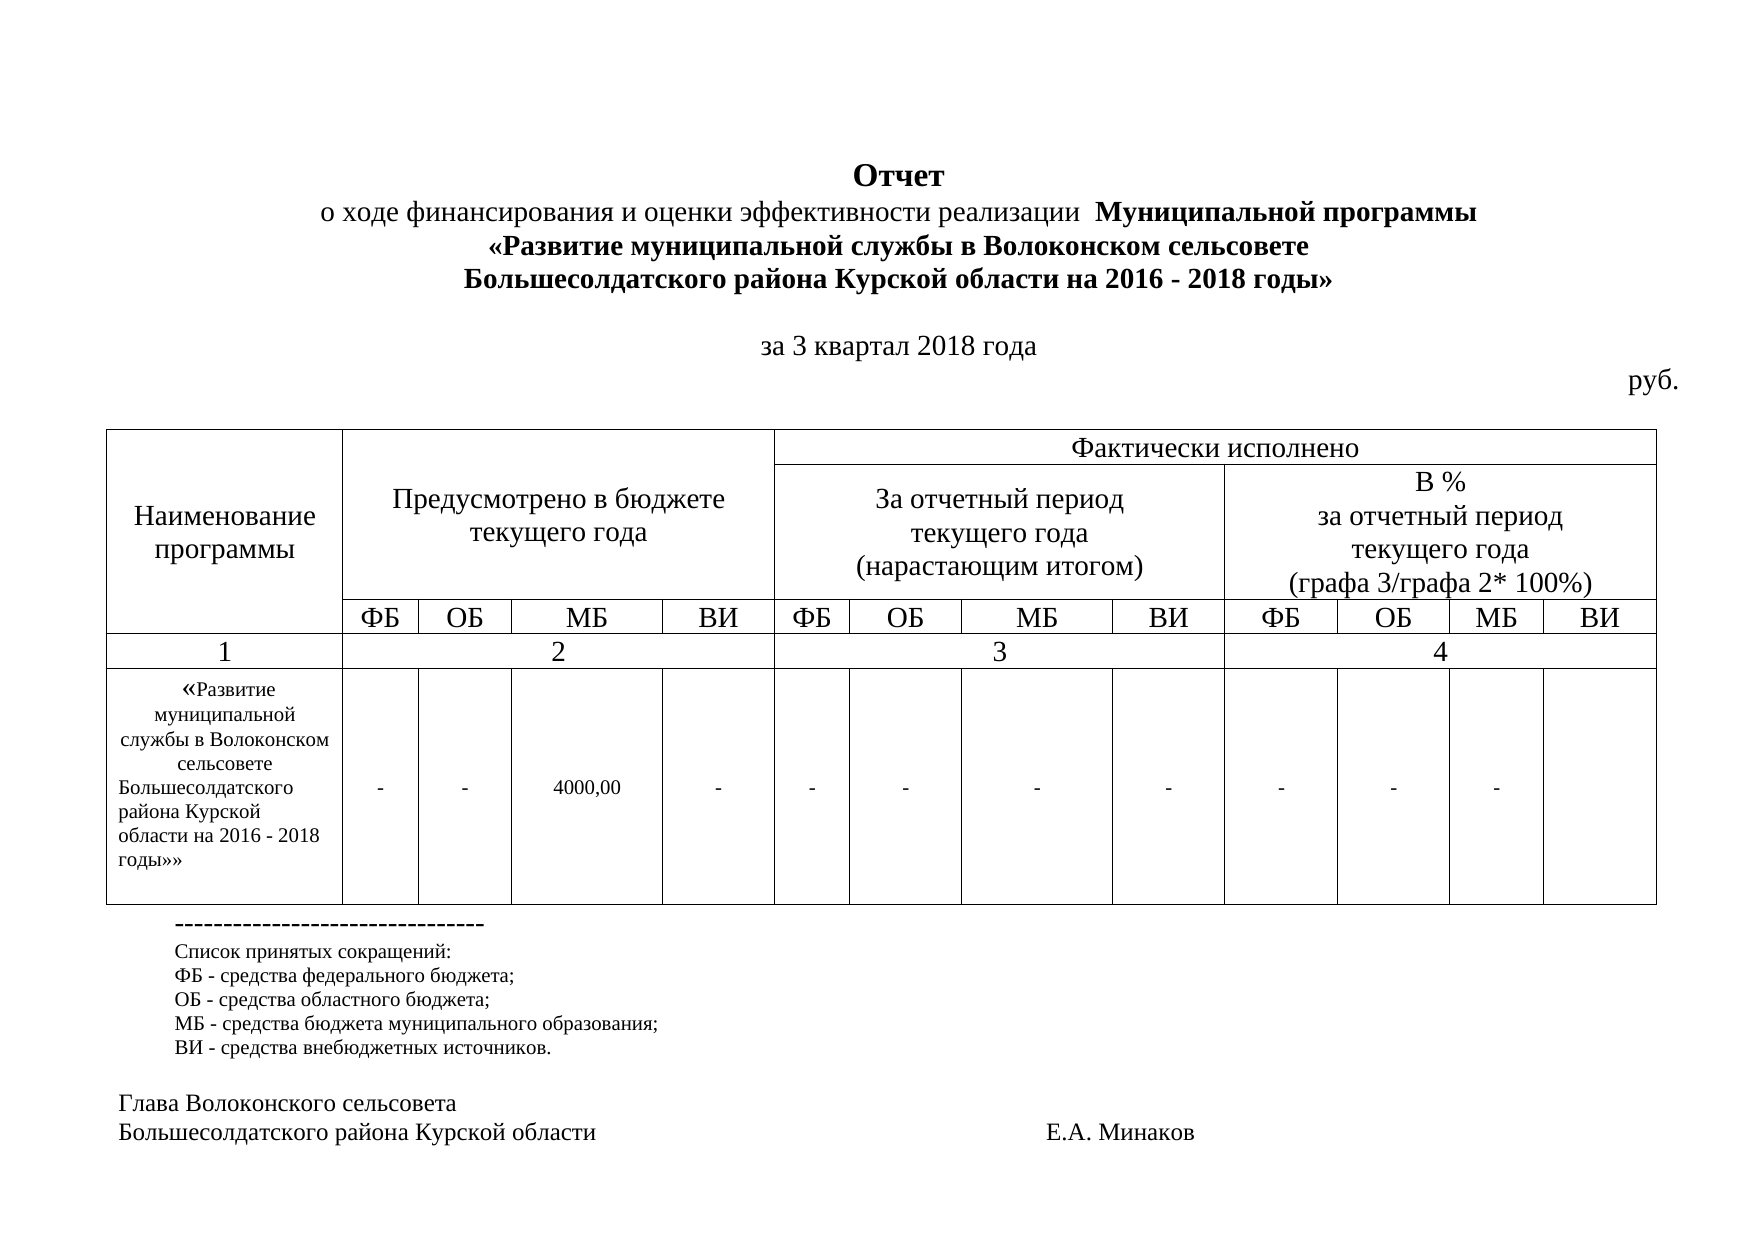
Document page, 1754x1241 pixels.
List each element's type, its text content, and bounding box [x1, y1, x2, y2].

table_cell МБ [1450, 600, 1543, 633]
table_cell ОБ [419, 600, 511, 633]
table_cell 4 [1225, 634, 1656, 668]
table_cell ОБ [850, 600, 961, 633]
text Отчет [118, 156, 1679, 194]
table_cell За отчетный период текущего года (нарастающим итогом) [775, 465, 1224, 599]
table_cell - [419, 669, 511, 904]
table_cell - [850, 669, 961, 904]
table_cell МБ [962, 600, 1112, 633]
text руб. [118, 362, 1679, 395]
text Список принятых сокращений: [118, 939, 1679, 963]
table_cell 3 [775, 634, 1224, 668]
table_cell - [1338, 669, 1449, 904]
table_header Фактически исполнено [775, 430, 1656, 463]
table_cell МБ [512, 600, 662, 633]
table_cell - [343, 669, 418, 904]
table_cell 1 [107, 634, 342, 668]
text о ходе финансирования и оценки эффективности реализации Муниципальной программы [118, 194, 1679, 228]
table_cell 4000,00 [512, 669, 662, 904]
table_cell ФБ [1225, 600, 1337, 633]
text Глава Волоконского сельсовета [118, 1088, 1679, 1117]
table_cell ФБ [343, 600, 418, 633]
table_cell ВИ [663, 600, 774, 633]
text «Развитие муниципальной службы в Волоконском сельсовете [118, 228, 1679, 261]
table_cell - [663, 669, 774, 904]
table_cell - [962, 669, 1112, 904]
text ОБ - средства областного бюджета; [118, 987, 1679, 1011]
table_cell - [1113, 669, 1224, 904]
table_cell ФБ [775, 600, 849, 633]
text ФБ - средства федерального бюджета; [118, 963, 1679, 987]
text Большесолдатского района Курской области Е.А. Минаков [118, 1117, 1679, 1146]
table_cell ВИ [1544, 600, 1656, 633]
text Большесолдатского района Курской области на 2016 - 2018 годы» [118, 261, 1679, 295]
text МБ - средства бюджета муниципального образования; [118, 1011, 1679, 1035]
table_cell В % за отчетный период текущего года (графа 3/графа 2* 100%) [1225, 465, 1656, 599]
text -------------------------------- [118, 905, 1679, 939]
table_cell - [775, 669, 849, 904]
text ВИ - средства внебюджетных источников. [118, 1035, 1679, 1059]
table_header Предусмотрено в бюджете текущего года [343, 430, 774, 599]
table_cell ОБ [1338, 600, 1449, 633]
table_cell - [1450, 669, 1543, 904]
table_cell ВИ [1113, 600, 1224, 633]
table_header Наименование программы [107, 430, 342, 633]
table_cell 2 [343, 634, 774, 668]
table_cell - [1225, 669, 1337, 904]
table_cell [1544, 669, 1656, 904]
table_cell «Развитие муниципальной службы в Волоконском сельсовете Большесолдатского района Курской области на 2016 - 2018 годы»» [107, 669, 342, 904]
text за 3 квартал 2018 года [118, 328, 1679, 362]
